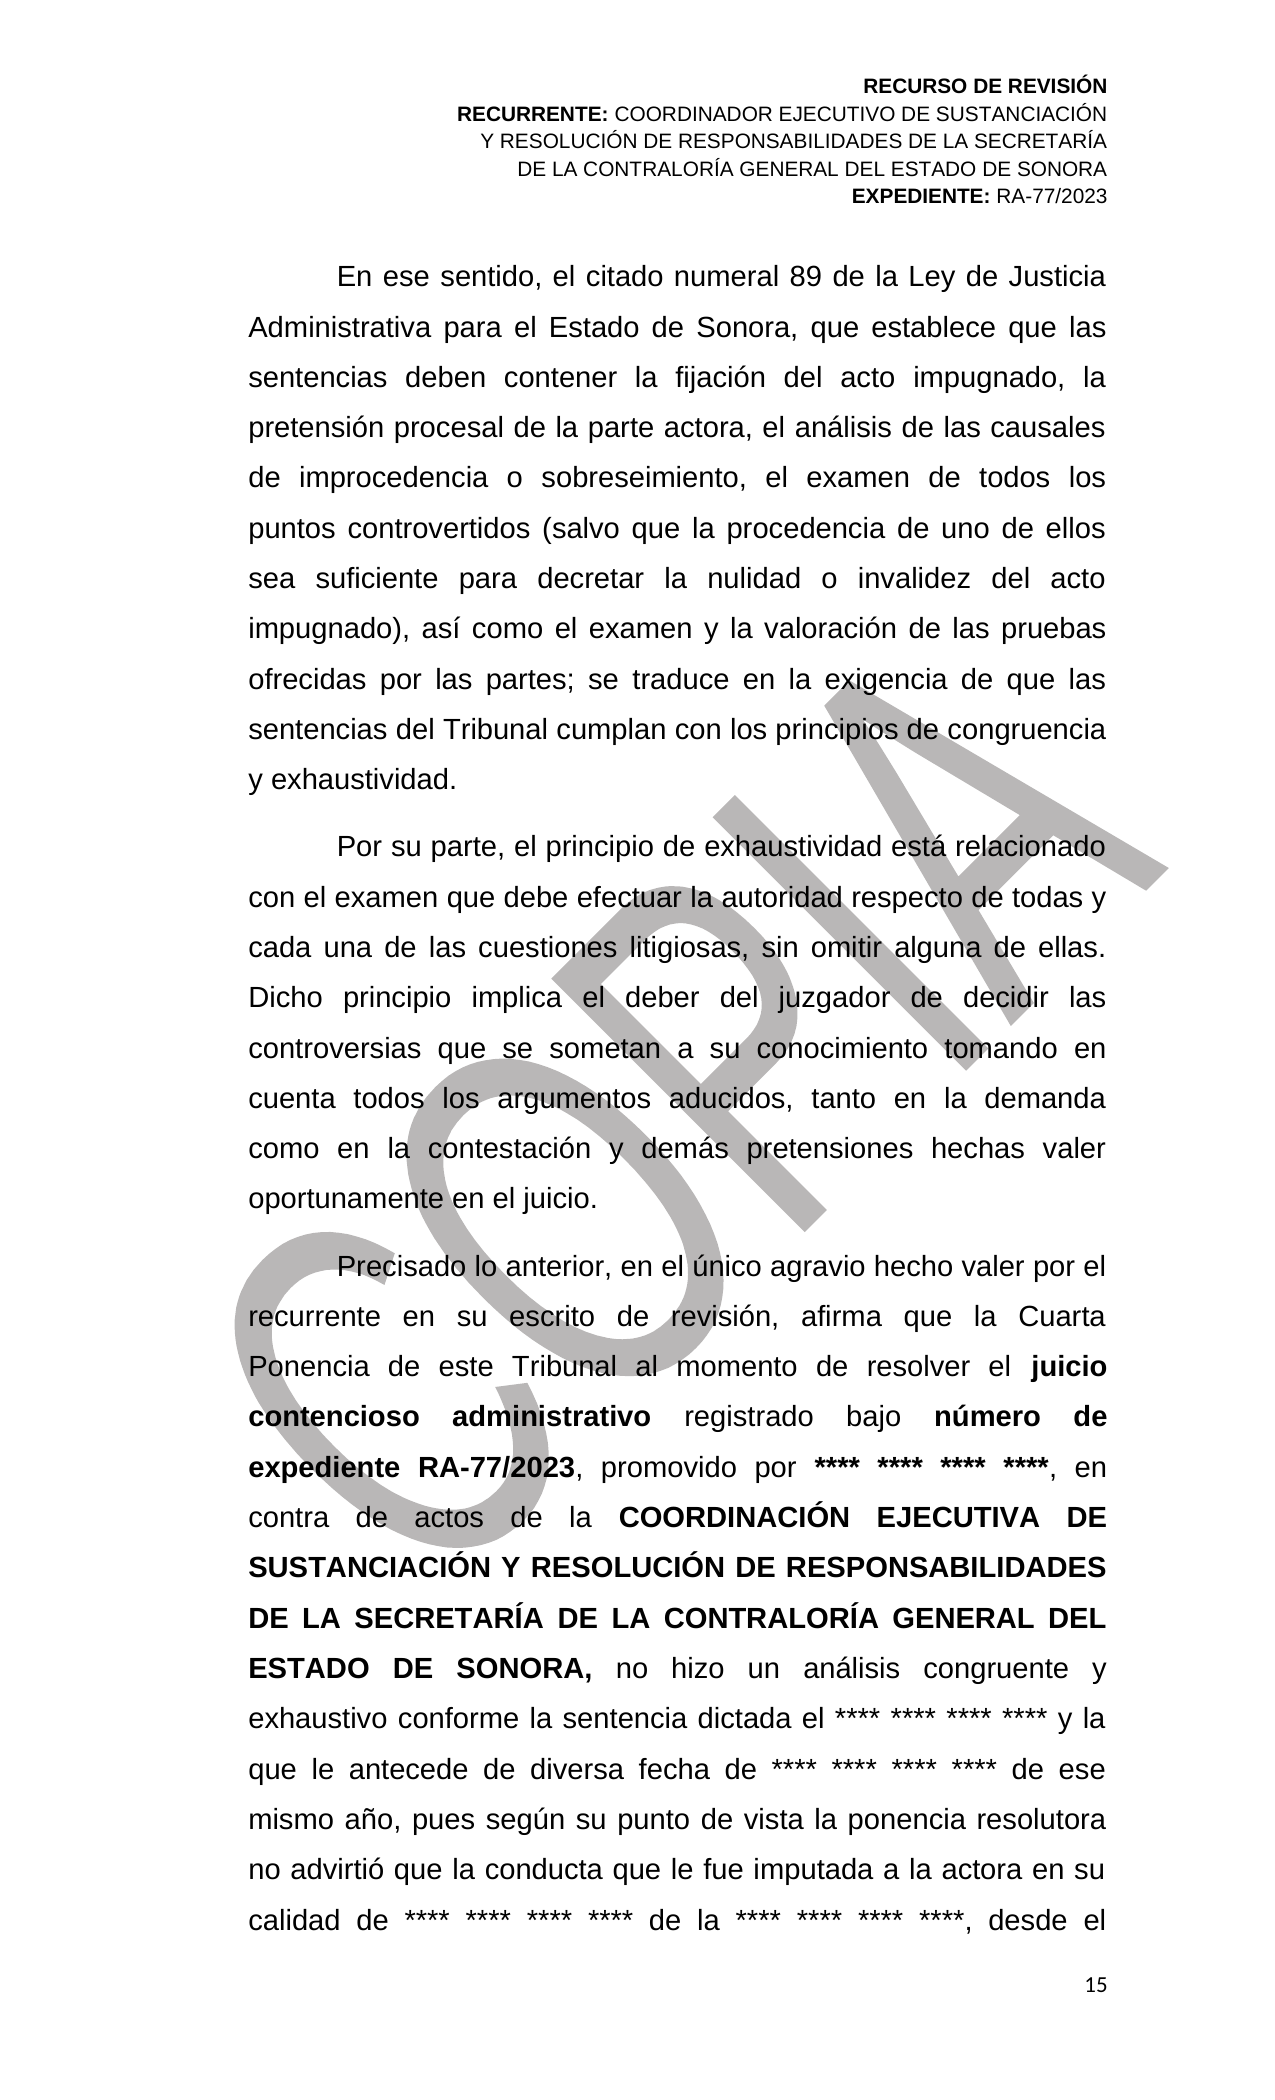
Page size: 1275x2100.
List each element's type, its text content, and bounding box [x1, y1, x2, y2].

text En ese sentido, el citado numeral 89 de la Ley de Justicia Administrativa para el Estado de Sonora, que establece que las sentencias deben contener la fijación del acto impugnado, la pretensión procesal de la parte actora, el análisis de las causales de improcedencia o sobreseimiento, el examen de todos los puntos controvertidos (salvo que la procedencia de uno de ellos sea suficiente para decretar la nulidad o invalidez del acto impugnado), así como el examen y la valoración de las pruebas ofrecidas por las partes; se traduce en la exigencia de que las sentencias del Tribunal cumplan con los principios de congruencia y exhaustividad. [248, 259, 1107, 796]
text Por su parte, el principio de exhaustividad está relacionado con el examen que debe efectuar la autoridad respecto de todas y cada una de las cuestiones litigiosas, sin omitir alguna de ellas. Dicho principio implica el deber del juzgador de decidir las controversias que se sometan a su conocimiento tomando en cuenta todos los argumentos aducidos, tanto en la demanda como en la contestación y demás pretensiones hechas valer oportunamente en el juicio. [248, 829, 1107, 1215]
